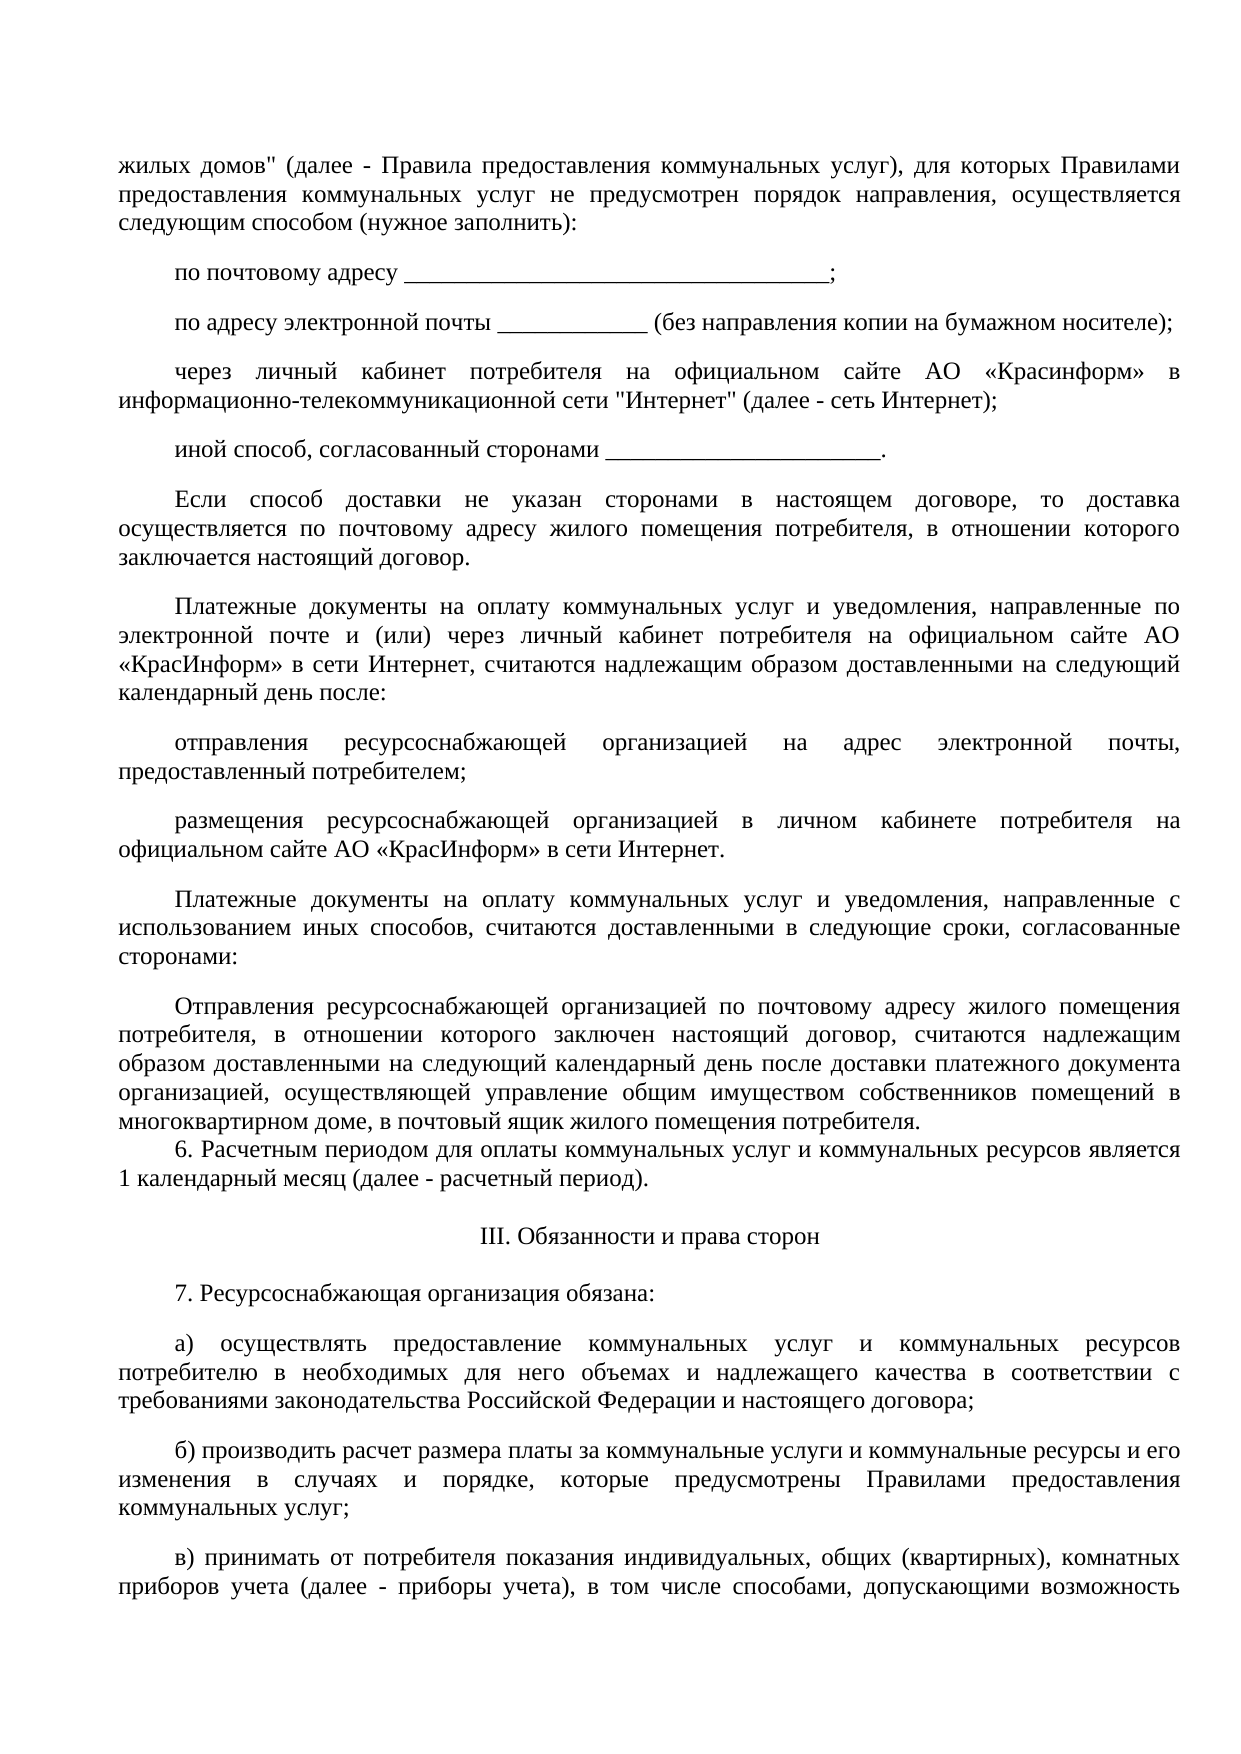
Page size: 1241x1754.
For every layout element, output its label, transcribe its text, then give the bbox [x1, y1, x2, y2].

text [118, 1542, 1181, 1599]
text Платежные документы на оплату коммунальных услуг и уведомления, направленные с использованием иных способов, считаются доставленными в следующие сроки, согласованные сторонами: [118, 884, 1181, 970]
text Платежные документы на оплату коммунальных услуг и уведомления, направленные по электронной почте и (или) через личный кабинет потребителя на официальном сайте АО «КрасИнформ» в сети Интернет, считаются надлежащим образом доставленными на следующий календарный день после: [118, 591, 1181, 706]
text по адресу электронной почты ____________ (без направления копии на бумажном носителе); [118, 307, 1181, 335]
text 7. Ресурсоснабжающая организация обязана: [118, 1278, 1181, 1307]
text по почтовому адресу __________________________________; [118, 257, 1181, 286]
text Отправления ресурсоснабжающей организацией по почтовому адресу жилого помещения потребителя, в отношении которого заключен настоящий договор, считаются надлежащим образом доставленными на следующий календарный день после доставки платежного документа организацией, осуществляющей управление общим имуществом собственников помещений в многоквартирном доме, в почтовый ящик жилого помещения потребителя. [118, 991, 1181, 1134]
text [118, 150, 1181, 236]
text размещения ресурсоснабжающей организацией в личном кабинете потребителя на официальном сайте АО «КрасИнформ» в сети Интернет. [118, 805, 1181, 863]
text а) осуществлять предоставление коммунальных услуг и коммунальных ресурсов потребителю в необходимых для него объемах и надлежащего качества в соответствии с требованиями законодательства Российской Федерации и настоящего договора; [118, 1328, 1181, 1414]
text Если способ доставки не указан сторонами в настоящем договоре, то доставка осуществляется по почтовому адресу жилого помещения потребителя, в отношении которого заключается настоящий договор. [118, 484, 1181, 570]
text через личный кабинет потребителя на официальном сайте АО «Красинформ» в информационно-телекоммуникационной сети "Интернет" (далее - сеть Интернет); [118, 356, 1181, 414]
text иной способ, согласованный сторонами ______________________. [118, 434, 1181, 463]
text б) производить расчет размера платы за коммунальные услуги и коммунальные ресурсы и его изменения в случаях и порядке, которые предусмотрены Правилами предоставления коммунальных услуг; [118, 1435, 1181, 1521]
text отправления ресурсоснабжающей организацией на адрес электронной почты, предоставленный потребителем; [118, 727, 1181, 784]
text 6. Расчетным периодом для оплаты коммунальных услуг и коммунальных ресурсов является 1 календарный месяц (далее - расчетный период). [118, 1134, 1181, 1192]
text III. Обязанности и права сторон [118, 1221, 1181, 1249]
